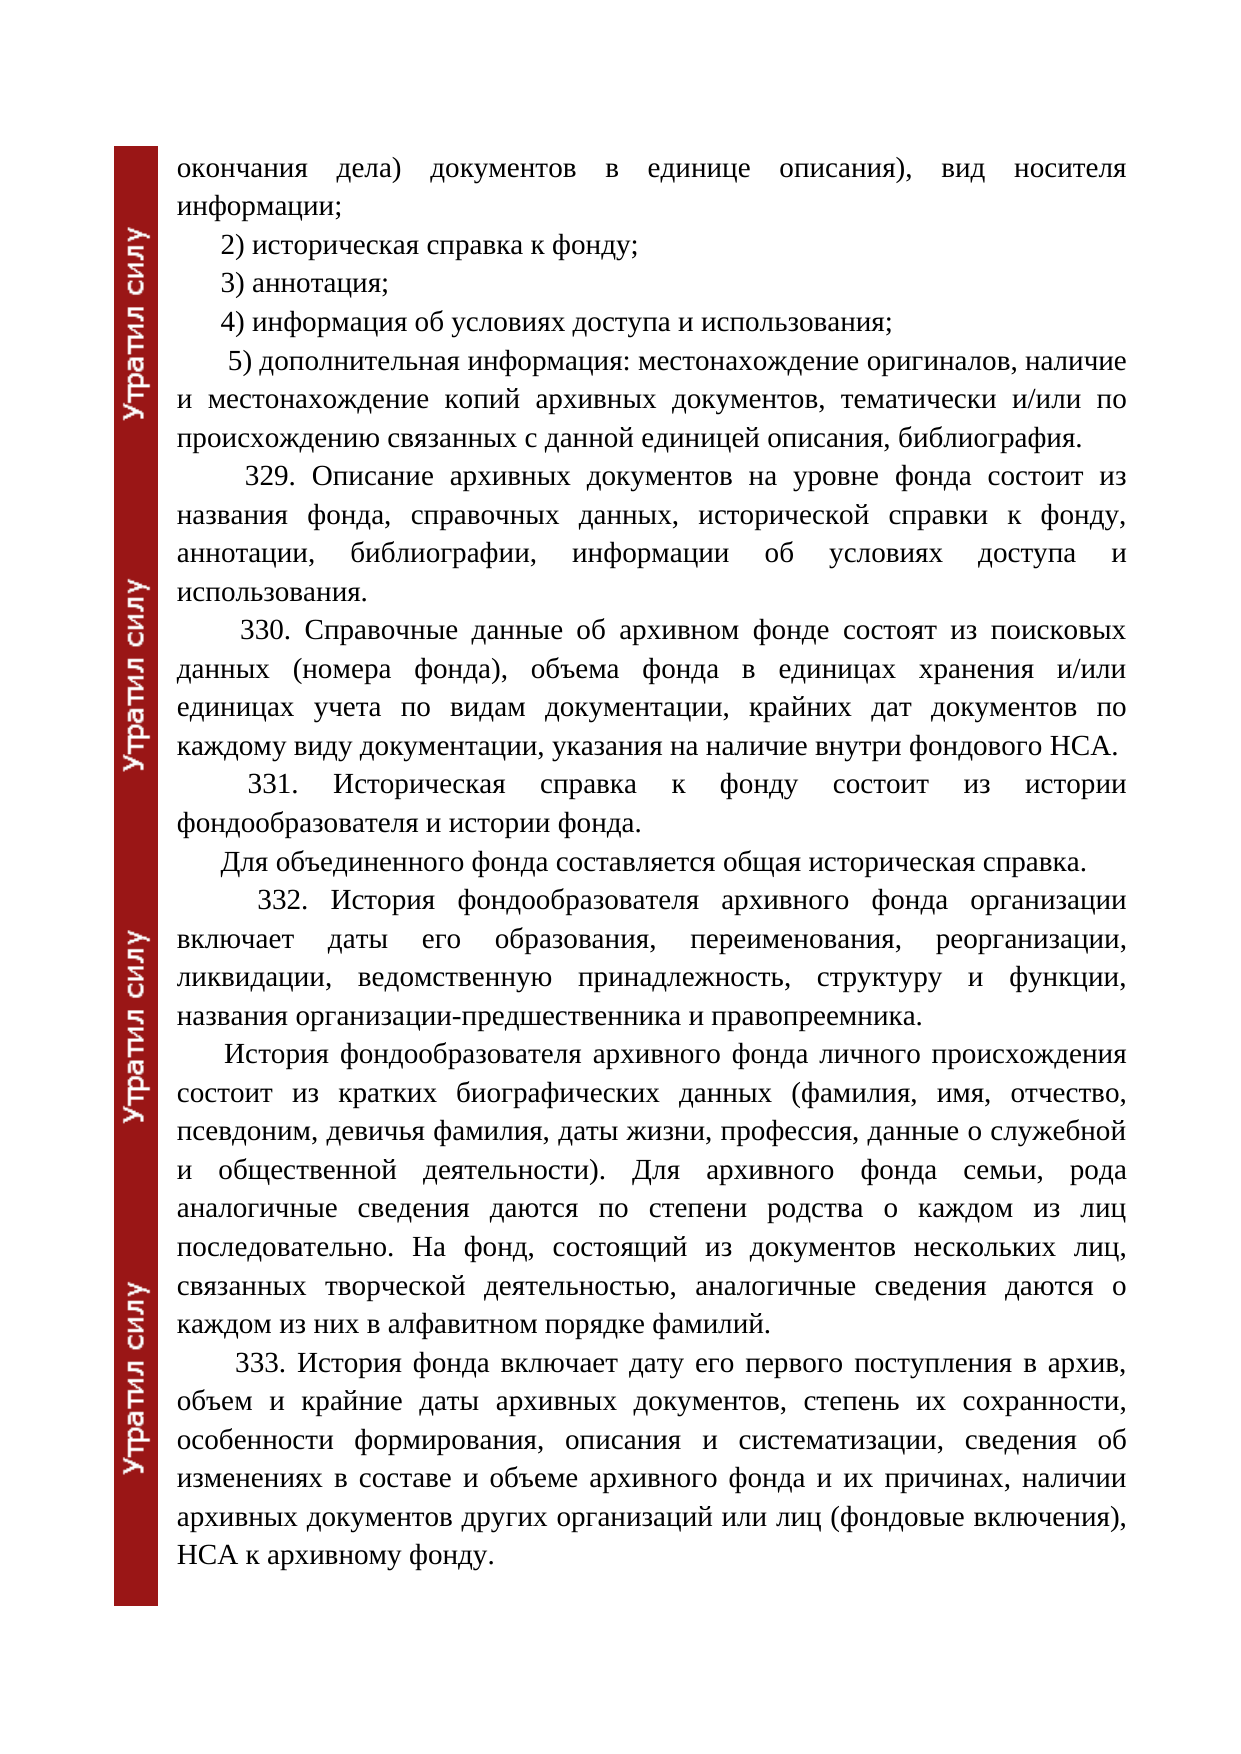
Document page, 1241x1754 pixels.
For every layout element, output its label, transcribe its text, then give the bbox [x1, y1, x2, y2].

picture [114, 146, 158, 150]
picture [114, 1571, 158, 1606]
picture [114, 1340, 158, 1345]
text 332. История фондообразователя архивного фонда организации включает даты его образования, переименования, реорганизации, ликвидации, ведомственную принадлежность, структуру и функции, названия организации-предшественника и правопреемника. [112, 882, 1128, 1031]
text 329. Описание архивных документов на уровне фонда состоит из названия фонда, справочных данных, исторической справки к фонду, аннотации, библиографии, информации об условиях доступа и использования. [112, 458, 1128, 607]
picture [114, 839, 158, 844]
text 333. История фонда включает дату его первого поступления в архив, объем и крайние даты архивных документов, степень их сохранности, особенности формирования, описания и систематизации, сведения об изменениях в составе и объеме архивного фонда и их причинах, наличии архивных документов других организаций или лиц (фондовые включения), НСА к архивному фонду. [112, 1345, 1128, 1571]
picture [114, 1031, 158, 1036]
text 331. Историческая справка к фонду состоит из истории фондообразователя и истории фонда. [112, 767, 1128, 839]
picture [114, 222, 158, 227]
text 3) аннотация; [112, 266, 1128, 299]
picture [114, 299, 158, 304]
text 330. Справочные данные об архивном фонде состоят из поисковых данных (номера фонда), объема фонда в единицах хранения и/или единицах учета по видам документации, крайних дат документов по каждому виду документации, указания на наличие внутри фондового НСА. [112, 612, 1128, 762]
picture [114, 453, 158, 458]
picture [114, 261, 158, 266]
text История фондообразователя архивного фонда личного происхождения состоит из кратких биографических данных (фамилия, имя, отчество, псевдоним, девичья фамилия, даты жизни, профессия, данные о служебной и общественной деятельности). Для архивного фонда семьи, рода аналогичные сведения даются по степени родства о каждом из лиц последовательно. На фонд, состоящий из документов нескольких лиц, связанных творческой деятельностью, аналогичные сведения даются о каждом из них в алфавитном порядке фамилий. [112, 1036, 1128, 1340]
text 2) историческая справка к фонду; [112, 227, 1128, 261]
picture [114, 607, 158, 612]
text 4) информация об условиях доступа и использования; [112, 304, 1128, 338]
picture [114, 877, 158, 882]
picture [114, 338, 158, 343]
picture [114, 762, 158, 767]
text Для объединенного фонда составляется общая историческая справка. [112, 844, 1128, 877]
text 5) дополнительная информация: местонахождение оригиналов, наличие и местонахождение копий архивных документов, тематически и/или по происхождению связанных с данной единицей описания, библиография. [112, 343, 1128, 453]
